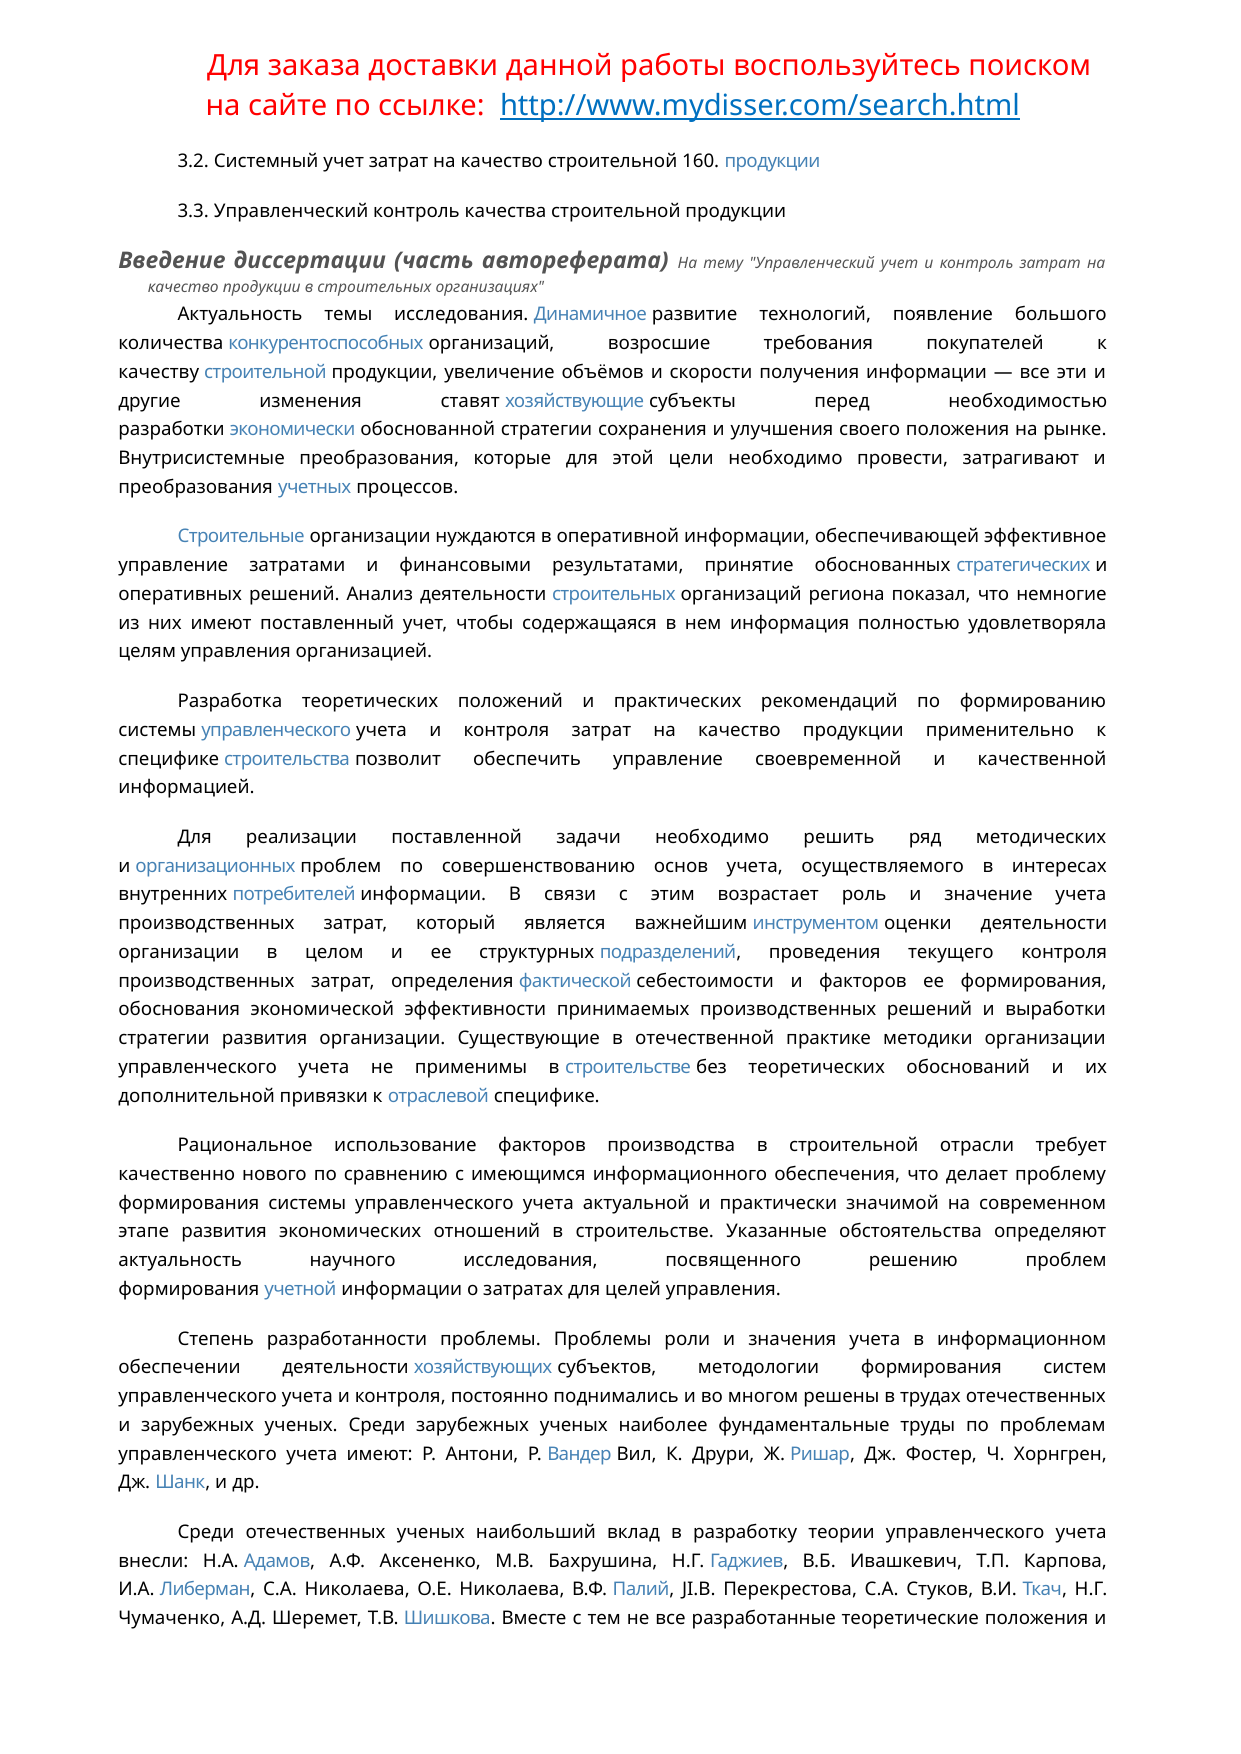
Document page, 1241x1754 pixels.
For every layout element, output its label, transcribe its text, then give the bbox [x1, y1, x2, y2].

subtitle Введение диссертации (часть автореферата) На тему "Управленческий учет и контроль затрат на качество продукции в строительных организациях" [118, 244, 1107, 297]
